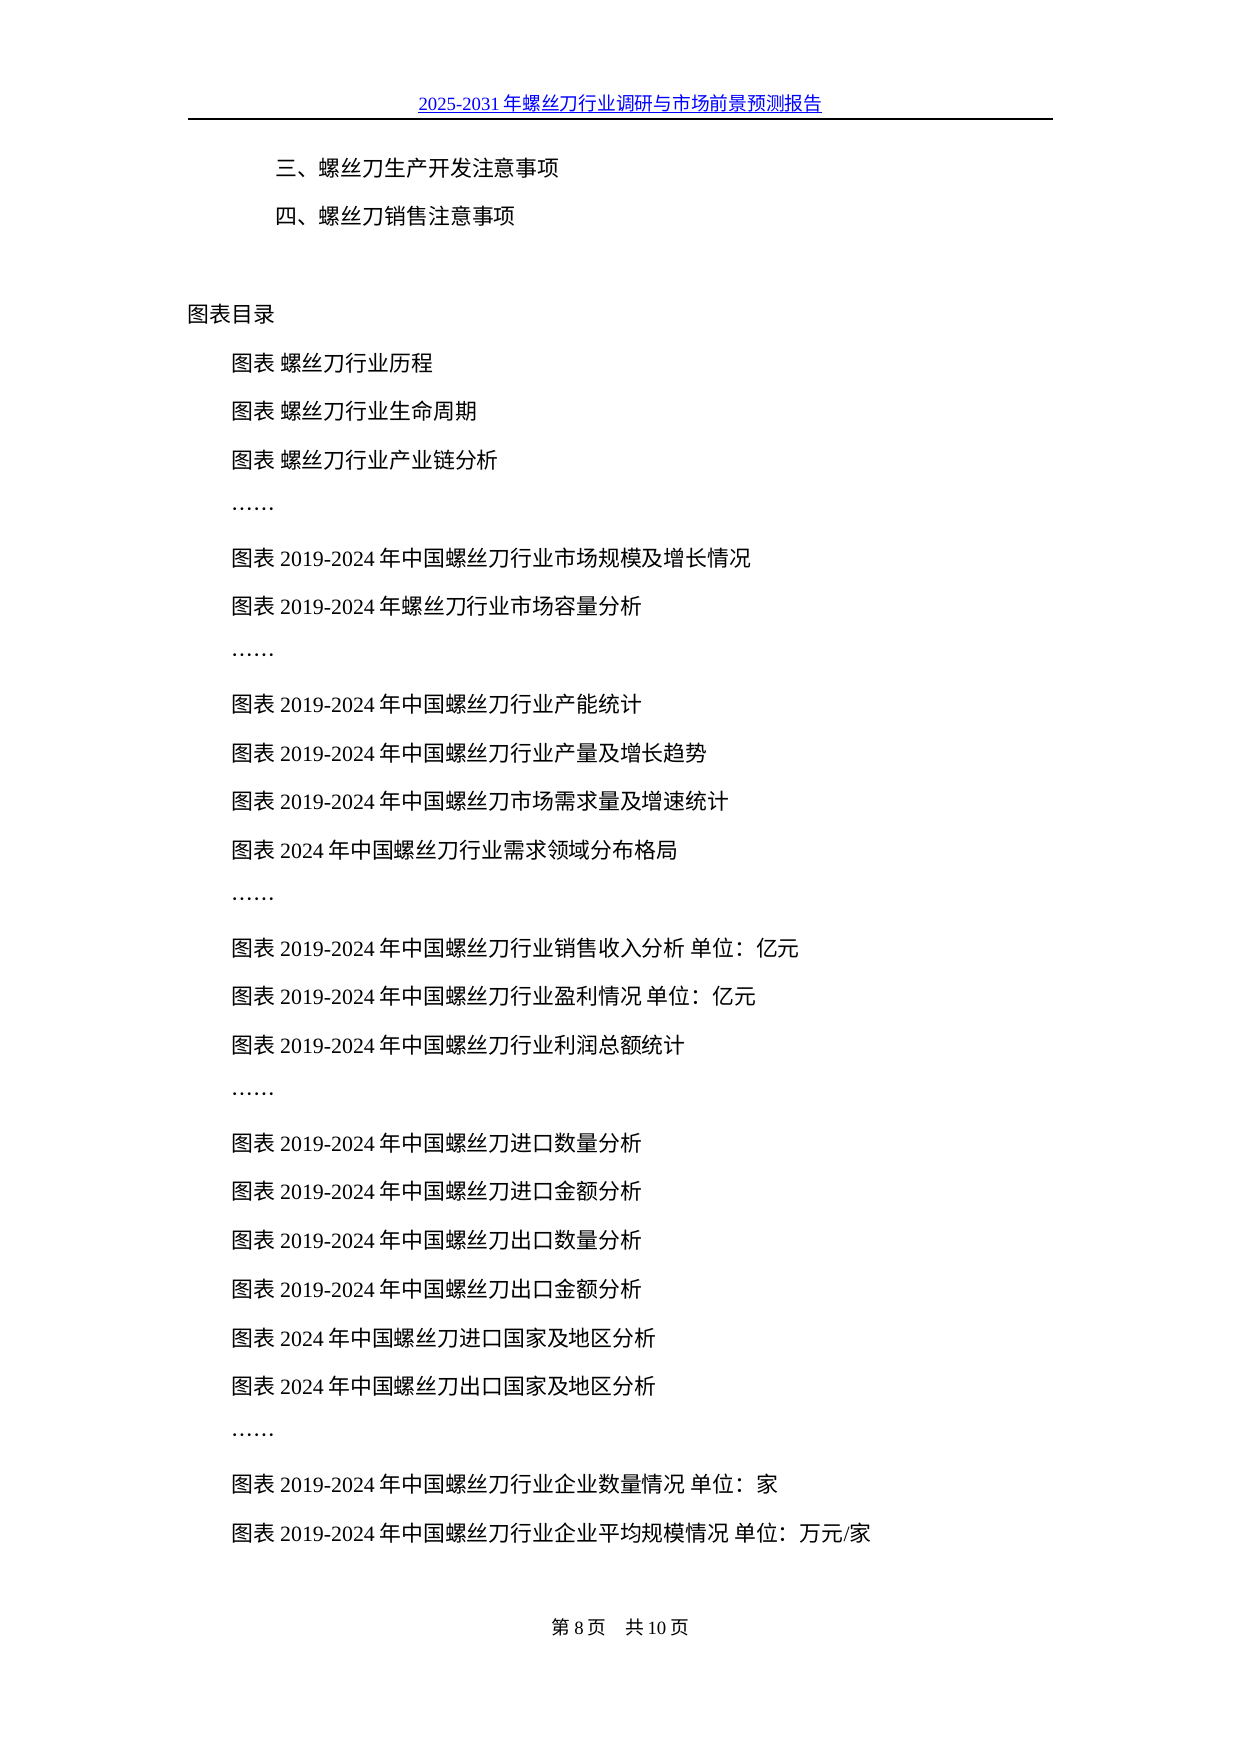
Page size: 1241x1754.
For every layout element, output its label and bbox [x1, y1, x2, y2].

text [187, 150, 1053, 1548]
